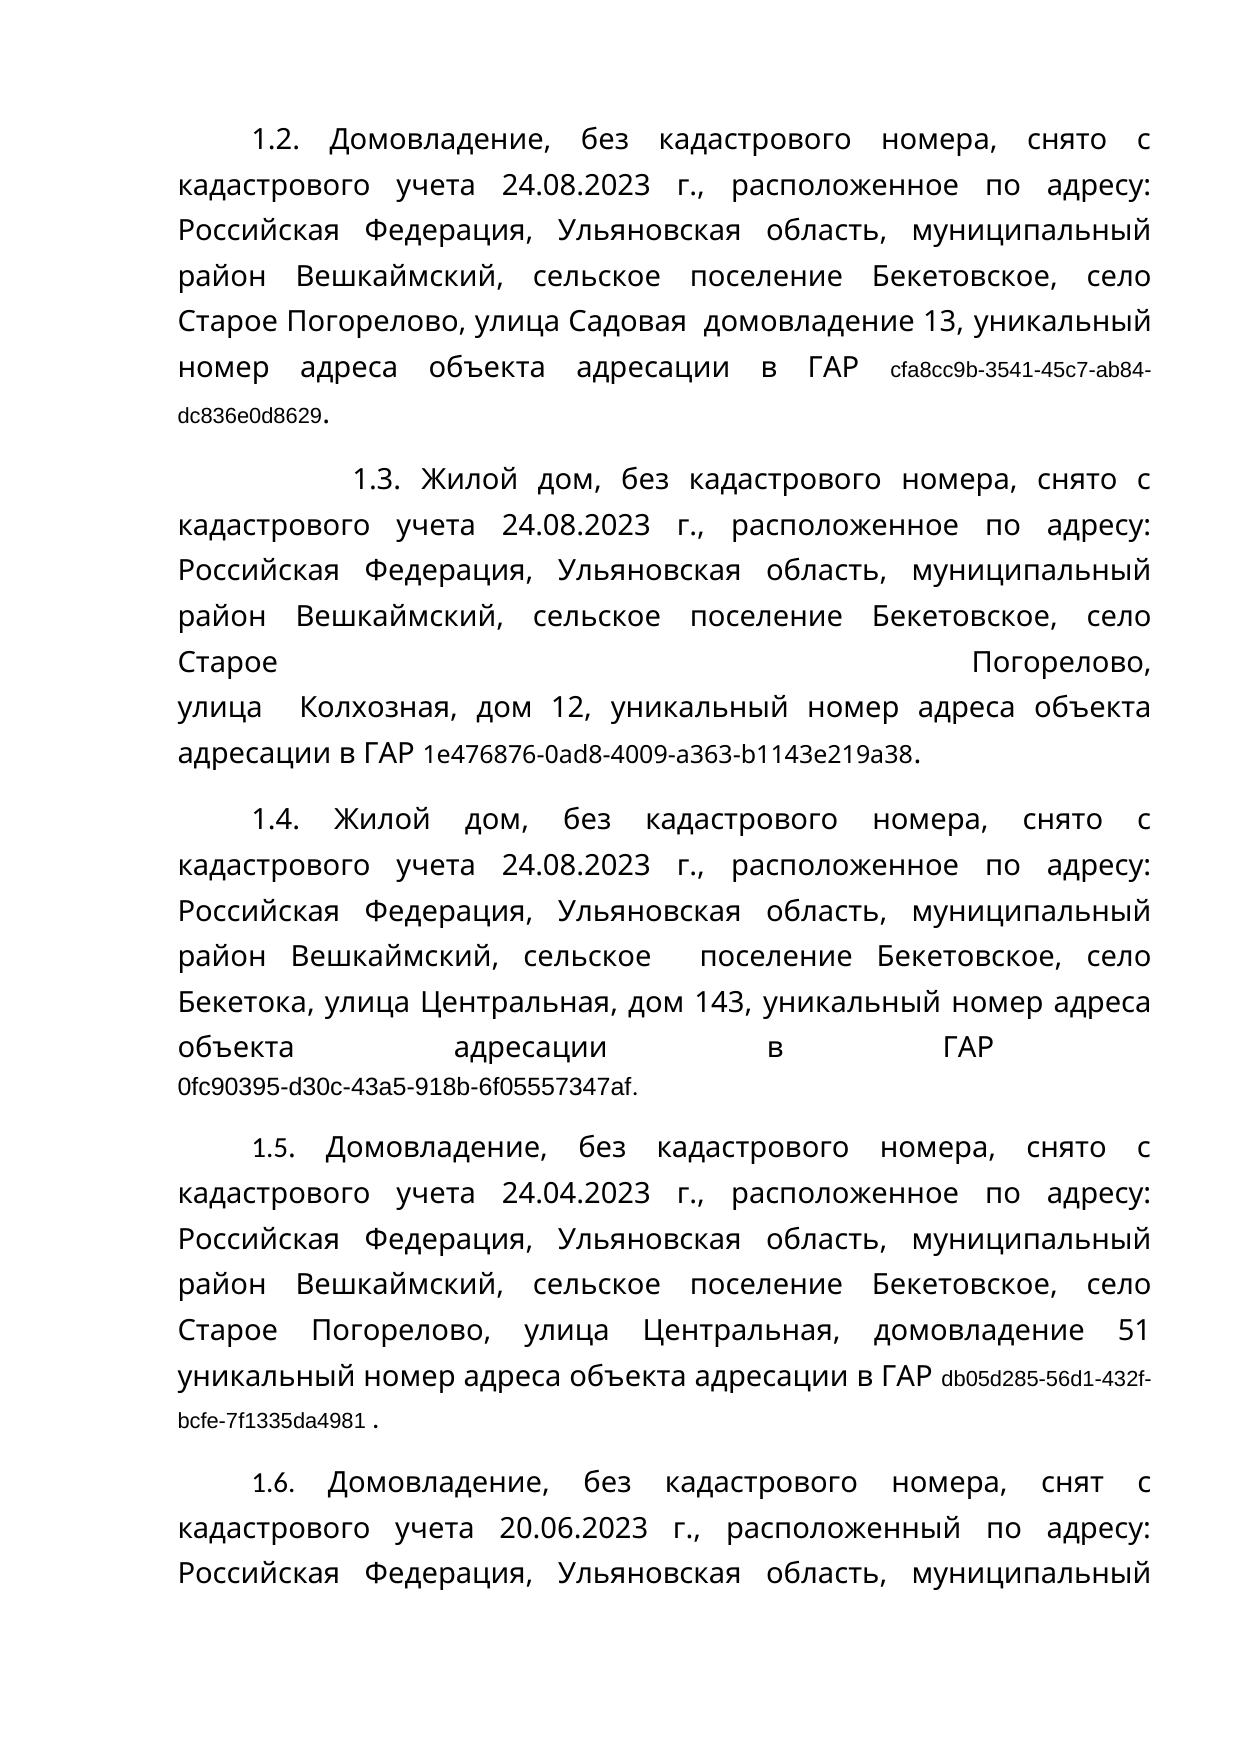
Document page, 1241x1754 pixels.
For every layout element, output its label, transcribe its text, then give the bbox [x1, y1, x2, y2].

text 1.5. Домовладение, без кадастрового номера, снято с кадастрового учета 24.04.2023 г., расположенное по адресу: Российская Федерация, Ульяновская область, муниципальный район Вешкаймский, сельское поселение Бекетовское, село Старое Погорелово, улица Центральная, домовладение 51 уникальный номер адреса объекта адресации в ГАР db05d285-56d1-432f-bcfe-7f1335da4981 . [177, 1127, 1152, 1435]
text 1.2. Домовладение, без кадастрового номера, снято с кадастрового учета 24.08.2023 г., расположенное по адресу: Российская Федерация, Ульяновская область, муниципальный район Вешкаймский, сельское поселение Бекетовское, село Старое Погорелово, улица Садовая домовладение 13, уникальный номер адреса объекта адресации в ГАР cfa8cc9b-3541-45c7-ab84-dc836e0d8629. [177, 118, 1152, 432]
text 1.4. Жилой дом, без кадастрового номера, снято с кадастрового учета 24.08.2023 г., расположенное по адресу: Российская Федерация, Ульяновская область, муниципальный район Вешкаймский, сельское поселение Бекетовское, село Бекетока, улица Центральная, дом 143, уникальный номер адреса объекта адресации в ГАР 0fc90395-d30c-43a5-918b-6f05557347af. [177, 798, 1152, 1101]
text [177, 1462, 1152, 1592]
text 1.3. Жилой дом, без кадастрового номера, снято с кадастрового учета 24.08.2023 г., расположенное по адресу: Российская Федерация, Ульяновская область, муниципальный район Вешкаймский, сельское поселение Бекетовское, село Старое Погорелово, улица Колхозная, дом 12, уникальный номер адреса объекта адресации в ГАР 1e476876-0ad8-4009-a363-b1143e219a38. [177, 458, 1152, 772]
